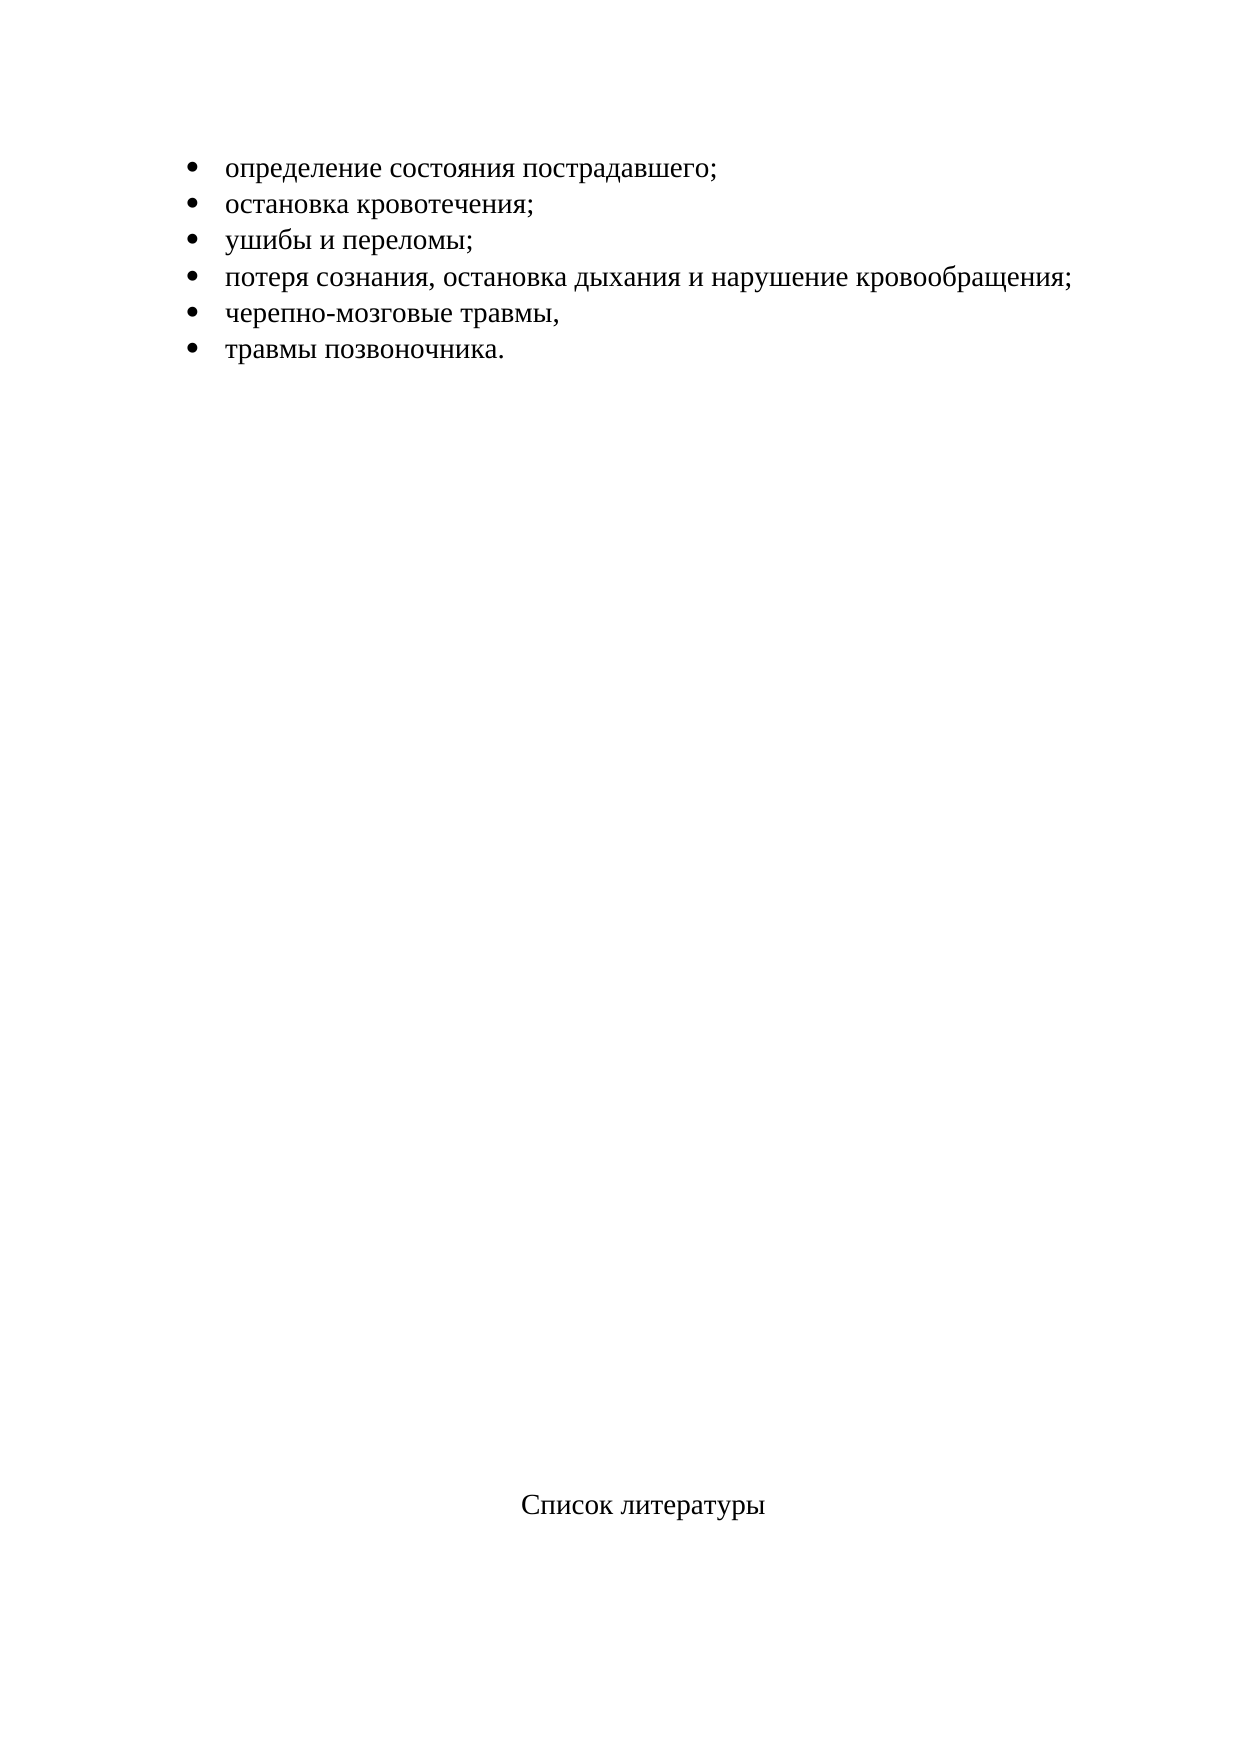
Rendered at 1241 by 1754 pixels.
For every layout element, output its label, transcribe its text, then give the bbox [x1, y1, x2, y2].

text Список литературы [150, 1487, 1167, 1521]
list травмы позвоночника. [187, 331, 1167, 365]
list остановка кровотечения; [187, 186, 1167, 220]
list ушибы и переломы; [187, 222, 1167, 256]
list потеря сознания, остановка дыхания и нарушение кровообращения; [187, 259, 1167, 292]
list черепно-мозговые травмы, [187, 295, 1167, 329]
list определение состояния пострадавшего; [187, 150, 1167, 184]
